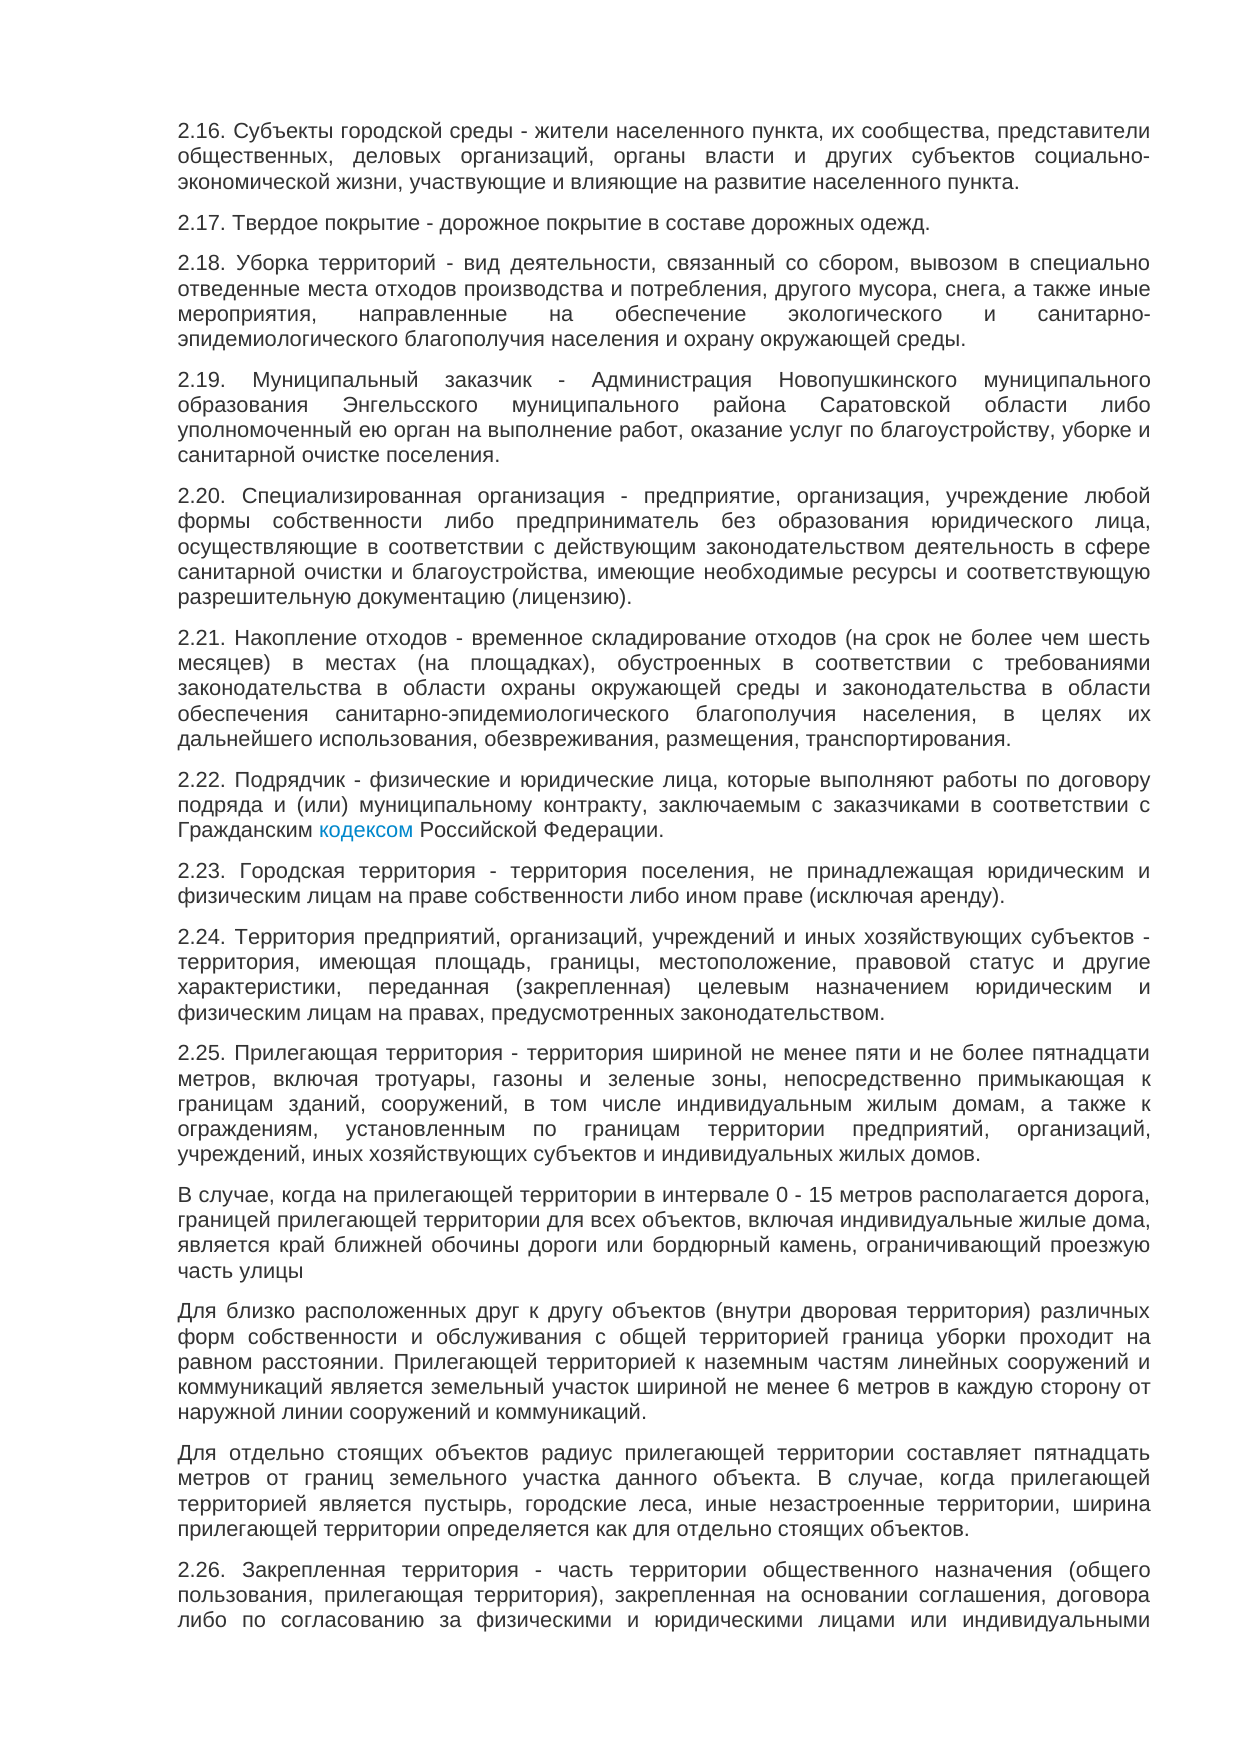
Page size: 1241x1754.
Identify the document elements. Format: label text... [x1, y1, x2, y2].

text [177, 1556, 1152, 1632]
text 2.24. Территория предприятий, организаций, учреждений и иных хозяйствующих субъектов - территория, имеющая площадь, границы, местоположение, правовой статус и другие характеристики, переданная (закрепленная) целевым назначением юридическим и физическим лицам на правах, предусмотренных законодательством. [177, 924, 1152, 1024]
text Для близко расположенных друг к другу объектов (внутри дворовая территория) различных форм собственности и обслуживания с общей территорией граница уборки проходит на равном расстоянии. Прилегающей территорией к наземным частям линейных сооружений и коммуникаций является земельный участок шириной не менее 6 метров в каждую сторону от наружной линии сооружений и коммуникаций. [177, 1298, 1152, 1424]
text 2.21. Накопление отходов - временное складирование отходов (на срок не более чем шесть месяцев) в местах (на площадках), обустроенных в соответствии с требованиями законодательства в области охраны окружающей среды и законодательства в области обеспечения санитарно-эпидемиологического благополучия населения, в целях их дальнейшего использования, обезвреживания, размещения, транспортирования. [177, 625, 1152, 751]
text 2.18. Уборка территорий - вид деятельности, связанный со сбором, вывозом в специально отведенные места отходов производства и потребления, другого мусора, снега, а также иные мероприятия, направленные на обеспечение экологического и санитарно-эпидемиологического благополучия населения и охрану окружающей среды. [177, 250, 1152, 351]
text В случае, когда на прилегающей территории в интервале 0 - 15 метров располагается дорога, границей прилегающей территории для всех объектов, включая индивидуальные жилые дома, является край ближней обочины дороги или бордюрный камень, ограничивающий проезжую часть улицы [177, 1182, 1152, 1283]
text 2.23. Городская территория - территория поселения, не принадлежащая юридическим и физическим лицам на праве собственности либо ином праве (исключая аренду). [177, 858, 1152, 908]
text 2.17. Твердое покрытие - дорожное покрытие в составе дорожных одежд. [177, 209, 1152, 234]
text 2.22. Подрядчик - физические и юридические лица, которые выполняют работы по договору подряда и (или) муниципальному контракту, заключаемым с заказчиками в соответствии с Гражданским кодексом Российской Федерации. [177, 766, 1152, 842]
text 2.19. Муниципальный заказчик - Администрация Новопушкинского муниципального образования Энгельсского муниципального района Саратовской области либо уполномоченный ею орган на выполнение работ, оказание услуг по благоустройству, уборке и санитарной очистке поселения. [177, 367, 1152, 467]
text Для отдельно стоящих объектов радиус прилегающей территории составляет пятнадцать метров от границ земельного участка данного объекта. В случае, когда прилегающей территорией является пустырь, городские леса, иные незастроенные территории, ширина прилегающей территории определяется как для отдельно стоящих объектов. [177, 1440, 1152, 1541]
text 2.16. Субъекты городской среды - жители населенного пункта, их сообщества, представители общественных, деловых организаций, органы власти и других субъектов социально-экономической жизни, участвующие и влияющие на развитие населенного пункта. [177, 118, 1152, 194]
text 2.25. Прилегающая территория - территория шириной не менее пяти и не более пятнадцати метров, включая тротуары, газоны и зеленые зоны, непосредственно примыкающая к границам зданий, сооружений, в том числе индивидуальным жилым домам, а также к ограждениям, установленным по границам территории предприятий, организаций, учреждений, иных хозяйствующих субъектов и индивидуальных жилых домов. [177, 1040, 1152, 1166]
text 2.20. Специализированная организация - предприятие, организация, учреждение любой формы собственности либо предприниматель без образования юридического лица, осуществляющие в соответствии с действующим законодательством деятельность в сфере санитарной очистки и благоустройства, имеющие необходимые ресурсы и соответствующую разрешительную документацию (лицензию). [177, 483, 1152, 609]
